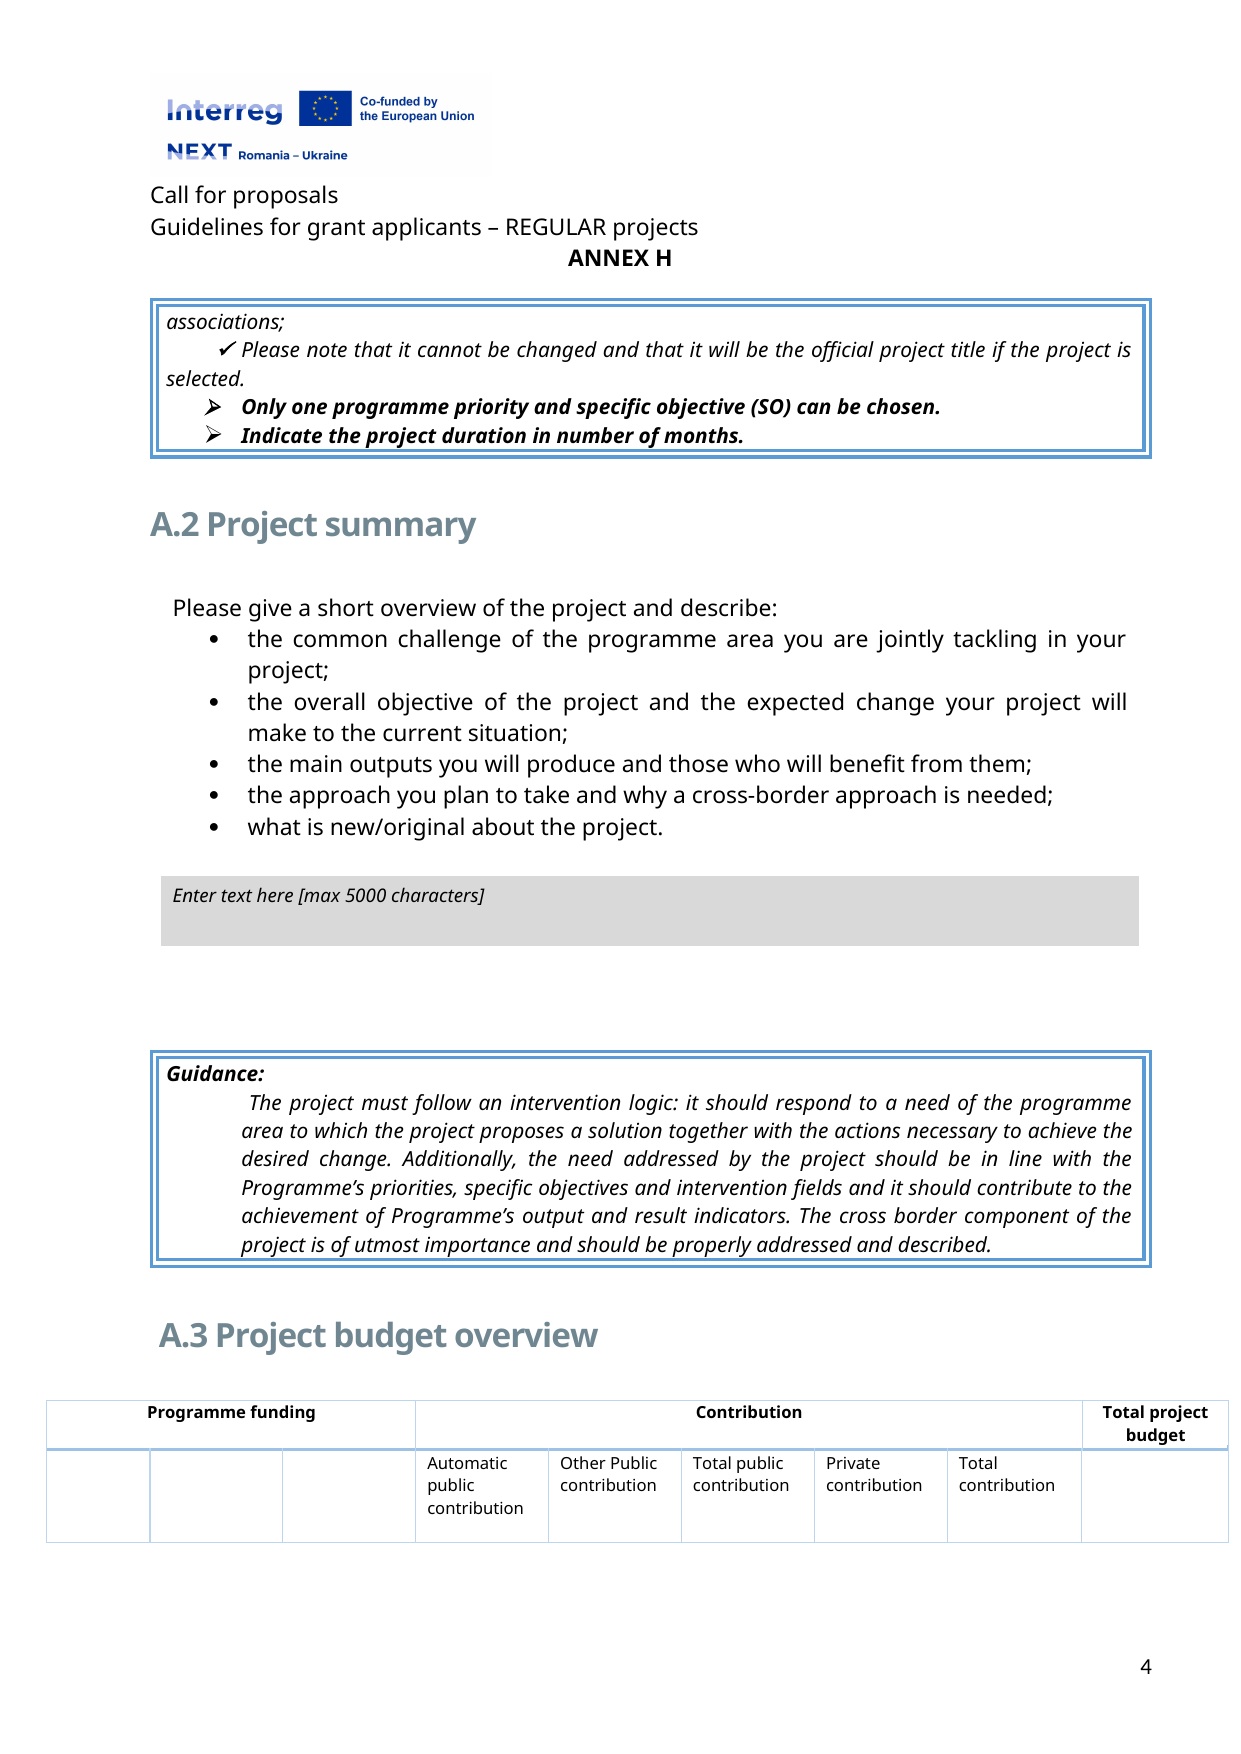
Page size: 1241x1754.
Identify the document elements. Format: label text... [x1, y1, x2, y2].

picture [150, 73, 492, 177]
table_cell Private contribution [815, 1451, 947, 1542]
table_cell [47, 1451, 149, 1542]
table_header Please give a short overview of the project and describe: the common challenge of the programme area you are jointly tackling in your project; the overall objective of the project and the expected change your project will make to the current situation; the main outputs you will produce and those who will benefit from them; the approach you plan to take and why a cross-border approach is needed; what is new/original about the project. [161, 586, 1139, 873]
table_cell Other Public contribution [549, 1451, 681, 1542]
table_cell [1082, 1451, 1228, 1542]
table_header Contribution [416, 1401, 1082, 1448]
table_cell Automatic public contribution [416, 1451, 548, 1542]
table_cell Enter text here [max 5000 characters] [161, 876, 1139, 946]
table_header Total project budget [1083, 1401, 1228, 1448]
table_cell [283, 1451, 415, 1542]
text A.3 Project budget overview [150, 1312, 1152, 1357]
table_cell [151, 1451, 282, 1542]
table_cell Total public contribution [682, 1451, 814, 1542]
text A.2 Project summary [150, 501, 1152, 546]
table_header Guidance: The project must follow an intervention logic: it should respond to a need of the programme area to which the project proposes a solution together with the actions necessary to achieve the desired change. Additionally, the need addressed by the project should be in line with the Programme’s priorities, specific objectives and intervention fields and it should contribute to the achievement of Programme’s output and result indicators. The cross border component of the project is of utmost importance and should be properly addressed and described. [155, 1053, 1147, 1258]
table_cell Total contribution [948, 1451, 1081, 1542]
table_header Programme funding [47, 1401, 415, 1448]
